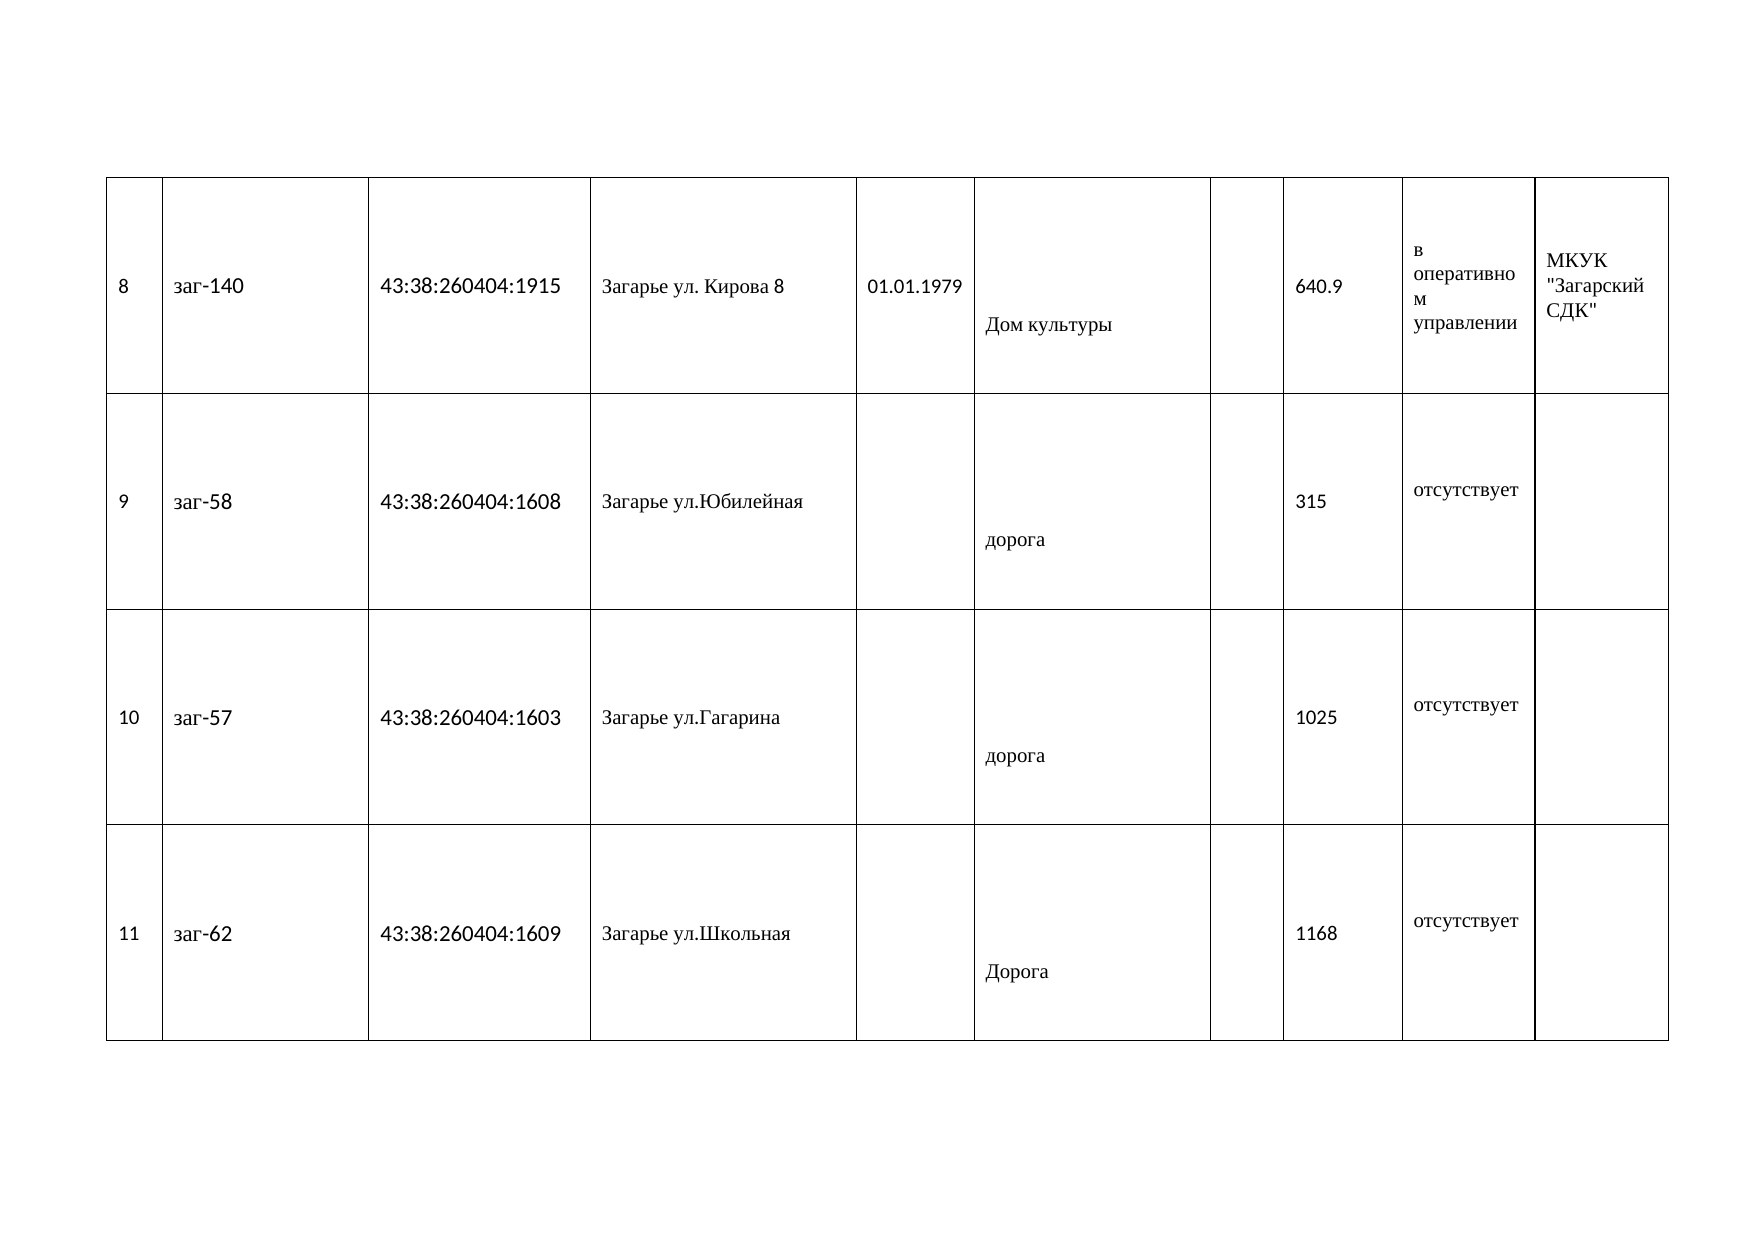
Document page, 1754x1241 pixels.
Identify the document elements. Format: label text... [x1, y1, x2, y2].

table_cell отсутствует [1403, 394, 1534, 609]
table_cell 43:38:260404:1609 [369, 825, 590, 1040]
table_cell 43:38:260404:1603 [369, 610, 590, 824]
table_cell 9 [107, 394, 162, 609]
table_cell МКУК "Загарский СДК" [1536, 178, 1668, 393]
table_cell [1536, 825, 1668, 1040]
table_cell [857, 394, 974, 609]
table_cell [857, 610, 974, 824]
table_cell отсутствует [1403, 610, 1534, 824]
table_cell Загарье ул. Кирова 8 [591, 178, 856, 393]
table_cell 315 [1284, 394, 1402, 609]
table_cell дорога [975, 610, 1210, 824]
table_cell Загарье ул.Гагарина [591, 610, 856, 824]
table_cell отсутствует [1403, 825, 1534, 1040]
table_cell 1168 [1284, 825, 1402, 1040]
table_cell [1536, 394, 1668, 609]
table_cell [1211, 825, 1283, 1040]
table_cell заг-57 [163, 610, 368, 824]
table_cell 43:38:260404:1915 [369, 178, 590, 393]
table_cell 8 [107, 178, 162, 393]
table_cell дорога [975, 394, 1210, 609]
table_cell [1211, 394, 1283, 609]
table_cell заг-62 [163, 825, 368, 1040]
table_cell [1536, 610, 1668, 824]
table_cell 43:38:260404:1608 [369, 394, 590, 609]
table_cell Дорога [975, 825, 1210, 1040]
table_cell 11 [107, 825, 162, 1040]
table_cell Загарье ул.Юбилейная [591, 394, 856, 609]
table_cell [857, 825, 974, 1040]
table_cell 1025 [1284, 610, 1402, 824]
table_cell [1403, 178, 1534, 393]
table_cell Дом культуры [975, 178, 1210, 393]
table_cell 10 [107, 610, 162, 824]
table_cell заг-140 [163, 178, 368, 393]
table_cell 640.9 [1284, 178, 1402, 393]
table_cell [1211, 610, 1283, 824]
table_cell заг-58 [163, 394, 368, 609]
table_cell [1211, 178, 1283, 393]
table_cell 01.01.1979 [857, 178, 974, 393]
table_cell Загарье ул.Школьная [591, 825, 856, 1040]
